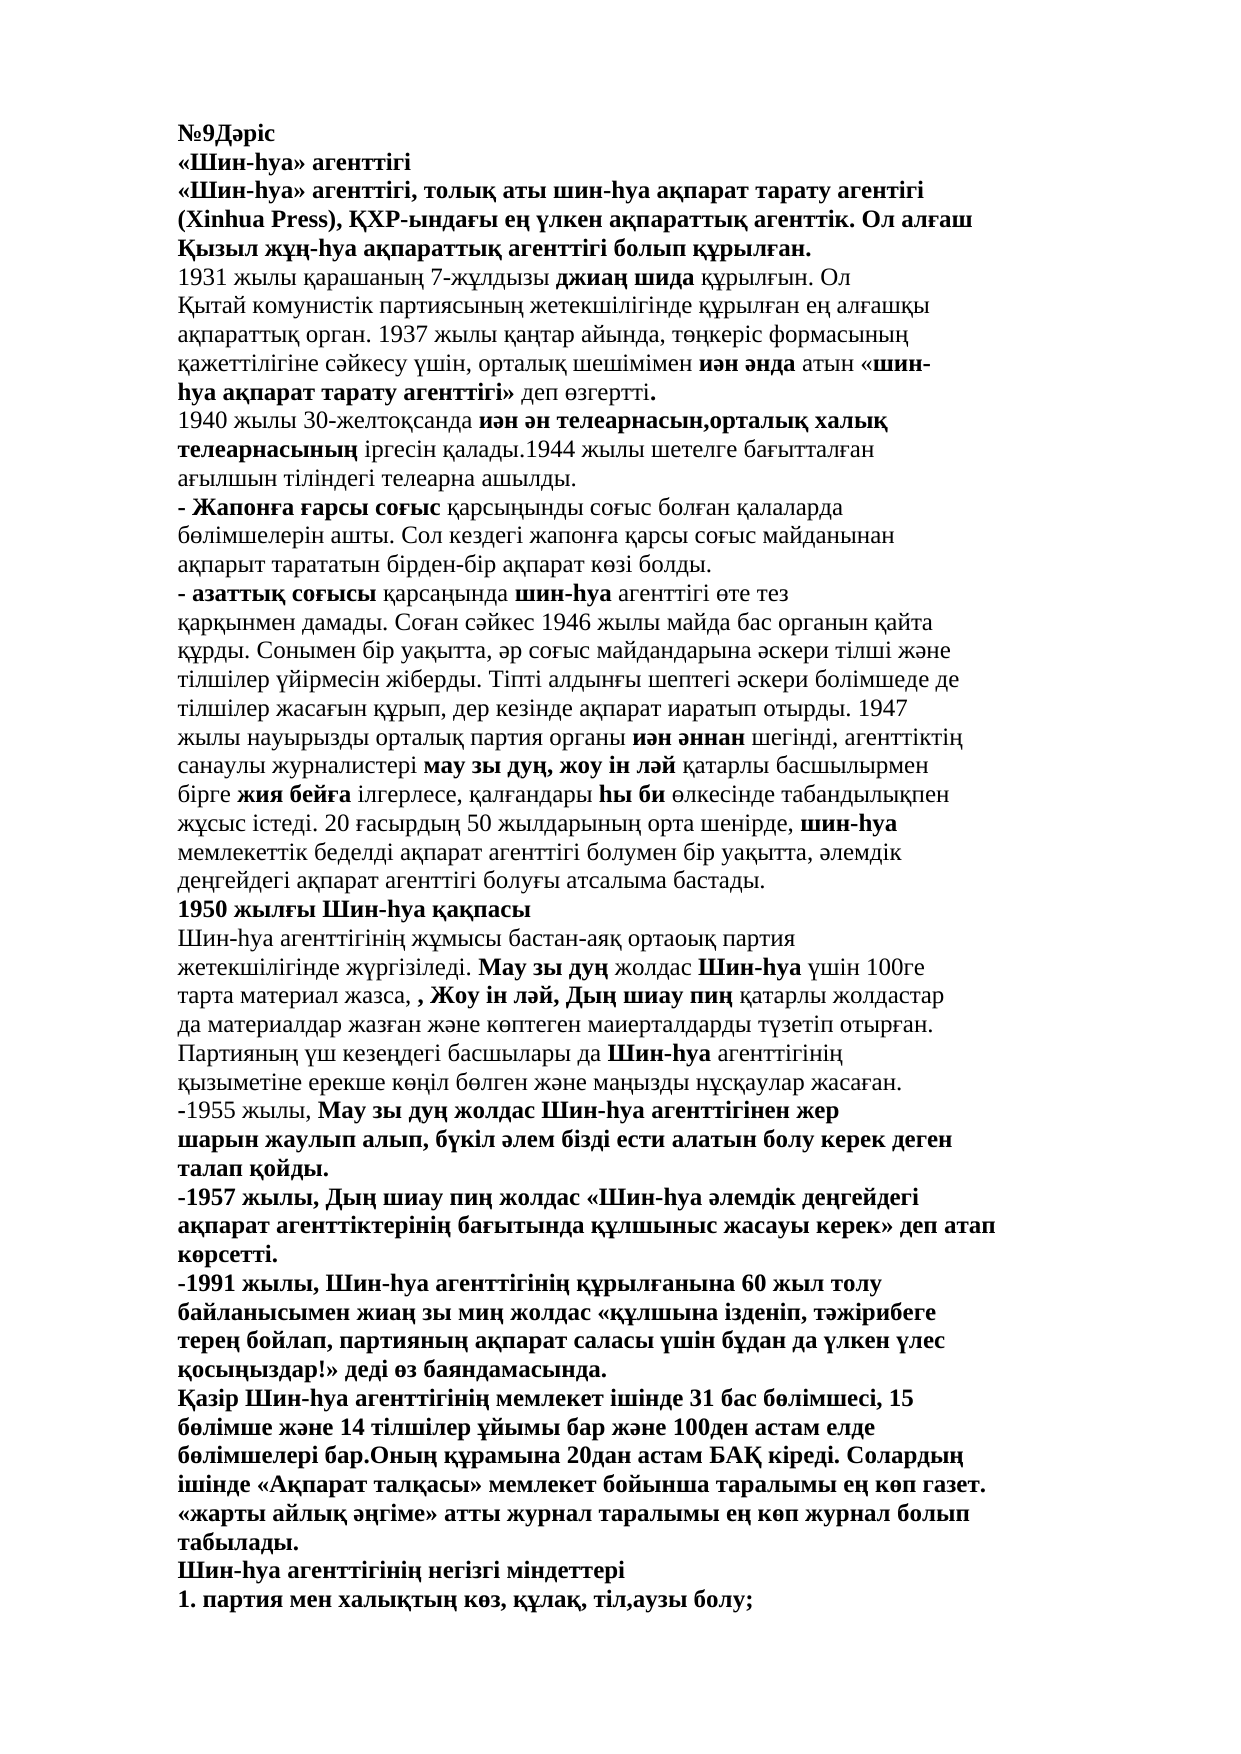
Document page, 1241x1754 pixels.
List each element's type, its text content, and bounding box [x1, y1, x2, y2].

text жылы науырызды орталық партия органы иəн əннан шегінді, агенттіктің [177, 722, 1152, 751]
text телеарнасының іргесін қалады.1944 жылы шетелге бағытталған [177, 434, 1152, 463]
text ағылшын тіліндегі телеарна ашылды. [177, 463, 1152, 492]
text қарқынмен дамады. Соған сəйкес 1946 жылы майда бас органын қайта [177, 607, 1152, 636]
text Қытай комунистік партиясының жетекшілігінде құрылған ең алғашқы [177, 291, 1152, 319]
text санаулы журналистері мау зы дуң, жоу ін лəй қатарлы басшылырмен [177, 751, 1152, 779]
text №9Дәріс [177, 118, 1152, 147]
text тілшілер жасағын құрып, дер кезінде ақпарат иаратып отырды. 1947 [177, 693, 1152, 722]
text қызыметіне ерекше көңіл бөлген жəне маңызды нұсқаулар жасаған. [177, 1067, 1152, 1096]
text құрды. Сонымен бір уақытта, əр соғыс майдандарына əскери тілші жəне [177, 636, 1152, 664]
text (Xinhua Press), ҚХР-ындағы ең үлкен ақпараттық агенттік. Ол алғаш [177, 204, 1152, 233]
text - азаттық соғысы қарсаңында шин-һуа агенттігі өте тез [177, 578, 1152, 607]
text Партияның үш кезеңдегі басшылары да Шин-һуа агенттігінің [177, 1038, 1152, 1067]
text ішінде «Ақпарат талқасы» мемлекет бойынша таралымы ең көп газет. [177, 1469, 1152, 1498]
text «Шин-һуа» агенттігі [177, 147, 1152, 176]
text бөлімше жəне 14 тілшілер ұйымы бар жəне 100ден астам елде [177, 1412, 1152, 1441]
text деңгейдегі ақпарат агенттігі болуғы атсалыма бастады. [177, 866, 1152, 894]
text бөлімшелері бар.Оның құрамына 20дан астам БАҚ кіреді. Солардың [177, 1441, 1152, 1469]
text қосыңыздар!» деді өз баяндамасында. [177, 1354, 1152, 1383]
text ақпарыт тарататын бірден-бір ақпарат көзі болды. [177, 549, 1152, 578]
text 1950 жылғы Шин-һуа қақпасы [177, 894, 1152, 923]
text көрсетті. [177, 1239, 1152, 1268]
text жұсыс істеді. 20 ғасырдың 50 жылдарының орта шенірде, шин-һуа [177, 808, 1152, 837]
text тарта материал жазса, , Жоу ін лəй, Дың шиау пиң қатарлы жолдастар [177, 981, 1152, 1009]
text Қазір Шин-һуа агенттігінің мемлекет ішінде 31 бас бөлімшесі, 15 [177, 1383, 1152, 1412]
text бөлімшелерін ашты. Сол кездегі жапонға қарсы соғыс майданынан [177, 521, 1152, 549]
text да материалдар жазған жəне көптеген маиерталдарды түзетіп отырған. [177, 1009, 1152, 1038]
text талап қойды. [177, 1153, 1152, 1182]
text Қызыл жұң-һуа ақпараттық агенттігі болып құрылған. [177, 233, 1152, 262]
text -1957 жылы, Дың шиау пиң жолдас «Шин-һуа əлемдік деңгейдегі [177, 1182, 1152, 1211]
text -1955 жылы, Мау зы дуң жолдас Шин-һуа агенттігінен жер [177, 1096, 1152, 1124]
text бірге жия бейға ілгерлесе, қалғандары һы би өлкесінде табандылықпен [177, 779, 1152, 808]
text шарын жаулып алып, бүкіл əлем бізді ести алатын болу керек деген [177, 1124, 1152, 1153]
text мемлекеттік беделді ақпарат агенттігі болумен бір уақытта, əлемдік [177, 837, 1152, 866]
text жетекшілігінде жүргізіледі. Мау зы дуң жолдас Шин-һуа үшін 100ге [177, 952, 1152, 981]
text ақпараттық орган. 1937 жылы қаңтар айында, төңкеріс формасының [177, 319, 1152, 348]
text -1991 жылы, Шин-һуа агенттігінің құрылғанына 60 жыл толу [177, 1268, 1152, 1297]
text һуа ақпарат тарату агенттігі» деп өзгертті. [177, 377, 1152, 406]
text терең бойлап, партияның ақпарат саласы үшін бұдан да үлкен үлес [177, 1326, 1152, 1354]
text тілшілер үйірмесін жіберды. Тіпті алдынғы шептегі əскери болімшеде де [177, 664, 1152, 693]
text 1931 жылы қарашаның 7-жұлдызы джиаң шида құрылғын. Ол [177, 262, 1152, 291]
text 1940 жылы 30-желтоқсанда иəн əн телеарнасын,орталық халық [177, 406, 1152, 434]
text «Шин-һуа» агенттігі, толық аты шин-һуа ақпарат тарату агентігі [177, 176, 1152, 204]
text Шин-һуа агенттігінің негізгі міндеттері [177, 1556, 1152, 1584]
text 1. партия мен халықтың көз, құлақ, тіл,аузы болу; [177, 1584, 1152, 1613]
text байланысымен жиаң зы миң жолдас «құлшына ізденіп, тəжірибеге [177, 1297, 1152, 1326]
text «жарты айлық əңгіме» атты журнал таралымы ең көп журнал болып [177, 1498, 1152, 1527]
text - Жапонға ғарсы соғыс қарсыңынды соғыс болған қалаларда [177, 492, 1152, 521]
text ақпарат агенттіктерінің бағытында құлшыныс жасауы керек» деп атап [177, 1211, 1152, 1239]
text Шин-һуа агенттігінің жұмысы бастан-аяқ ортаоық партия [177, 923, 1152, 952]
text табылады. [177, 1527, 1152, 1556]
text қажеттілігіне сəйкесу үшін, орталық шешімімен иəн əнда атын «шин- [177, 348, 1152, 377]
